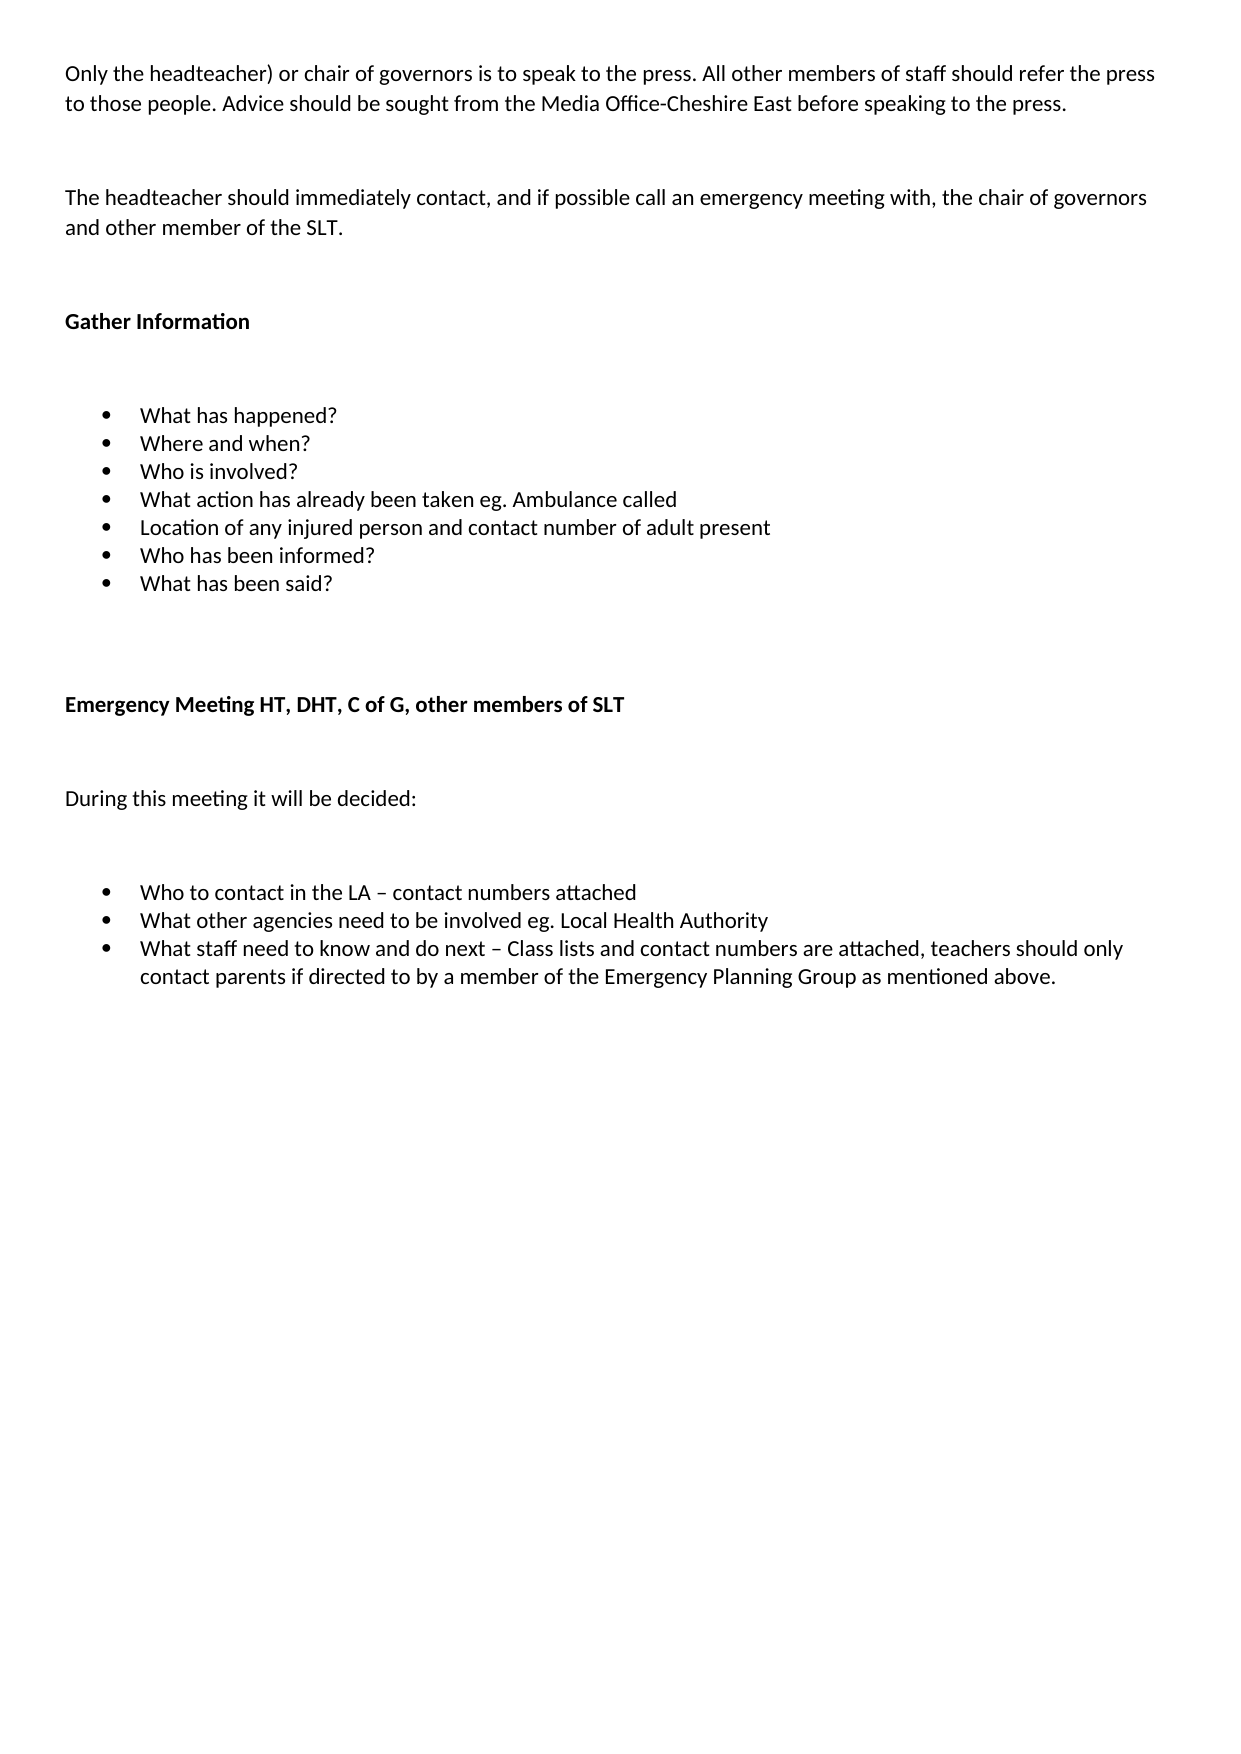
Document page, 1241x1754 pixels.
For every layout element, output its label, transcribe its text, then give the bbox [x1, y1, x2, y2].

list What staff need to know and do next – Class lists and contact numbers are attached, teachers should only contact parents if directed to by a member of the Emergency Planning Group as mentioned above. [102, 934, 1175, 990]
list What other agencies need to be involved eg. Local Health Authority [102, 906, 1175, 934]
text Gather Information [65, 307, 1175, 335]
text During this meeting it will be decided: [65, 784, 1175, 812]
text The headteacher should immediately contact, and if possible call an emergency meeting with, the chair of governors and other member of the SLT. [65, 183, 1175, 241]
list Who to contact in the LA – contact numbers attached [102, 878, 1175, 906]
text Emergency Meeting HT, DHT, C of G, other members of SLT [65, 691, 1175, 719]
list Who is involved? [102, 457, 1175, 485]
text Only the headteacher) or chair of governors is to speak to the press. All other members of staff should refer the press to those people. Advice should be sought from the Media Office-Cheshire East before speaking to the press. [65, 59, 1175, 117]
list Where and when? [102, 429, 1175, 457]
list Who has been informed? [102, 541, 1175, 569]
list What has been said? [102, 569, 1175, 597]
list What action has already been taken eg. Ambulance called [102, 485, 1175, 513]
list Location of any injured person and contact number of adult present [102, 513, 1175, 541]
list What has happened? [102, 401, 1175, 429]
